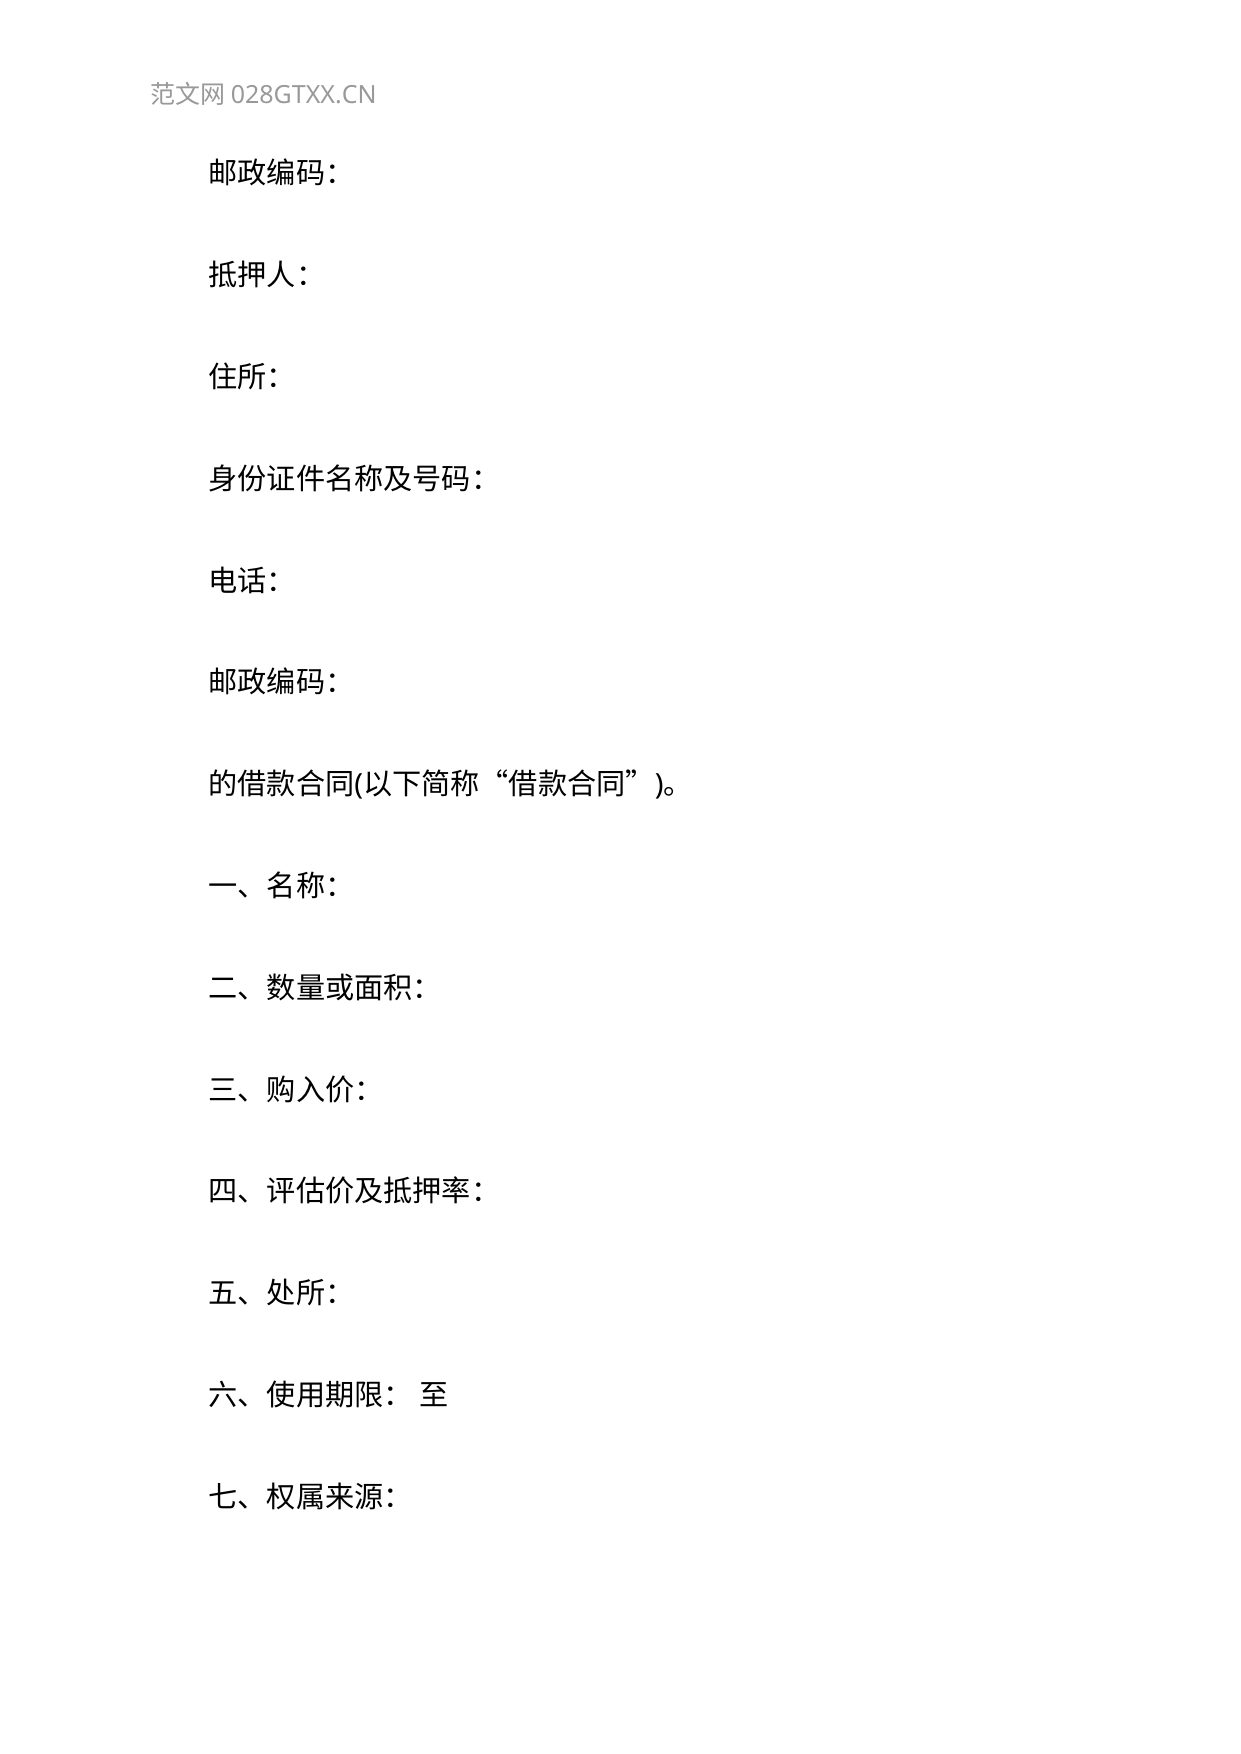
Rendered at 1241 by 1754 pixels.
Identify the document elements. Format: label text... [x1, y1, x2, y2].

text 住所： [150, 353, 1090, 396]
text 二、数量或面积： [150, 964, 1090, 1007]
text 六、使用期限： 至 [150, 1371, 1090, 1414]
text 邮政编码： [150, 659, 1090, 701]
text 五、处所： [150, 1270, 1090, 1312]
text 的借款合同(以下简称“借款合同”)。 [150, 761, 1090, 803]
text 邮政编码： [150, 150, 1090, 192]
text 身份证件名称及号码： [150, 455, 1090, 498]
text 四、评估价及抵押率： [150, 1168, 1090, 1210]
text 一、名称： [150, 863, 1090, 905]
text 电话： [150, 557, 1090, 599]
text 抵押人： [150, 252, 1090, 294]
text 三、购入价： [150, 1066, 1090, 1108]
text 七、权属来源： [150, 1473, 1090, 1516]
